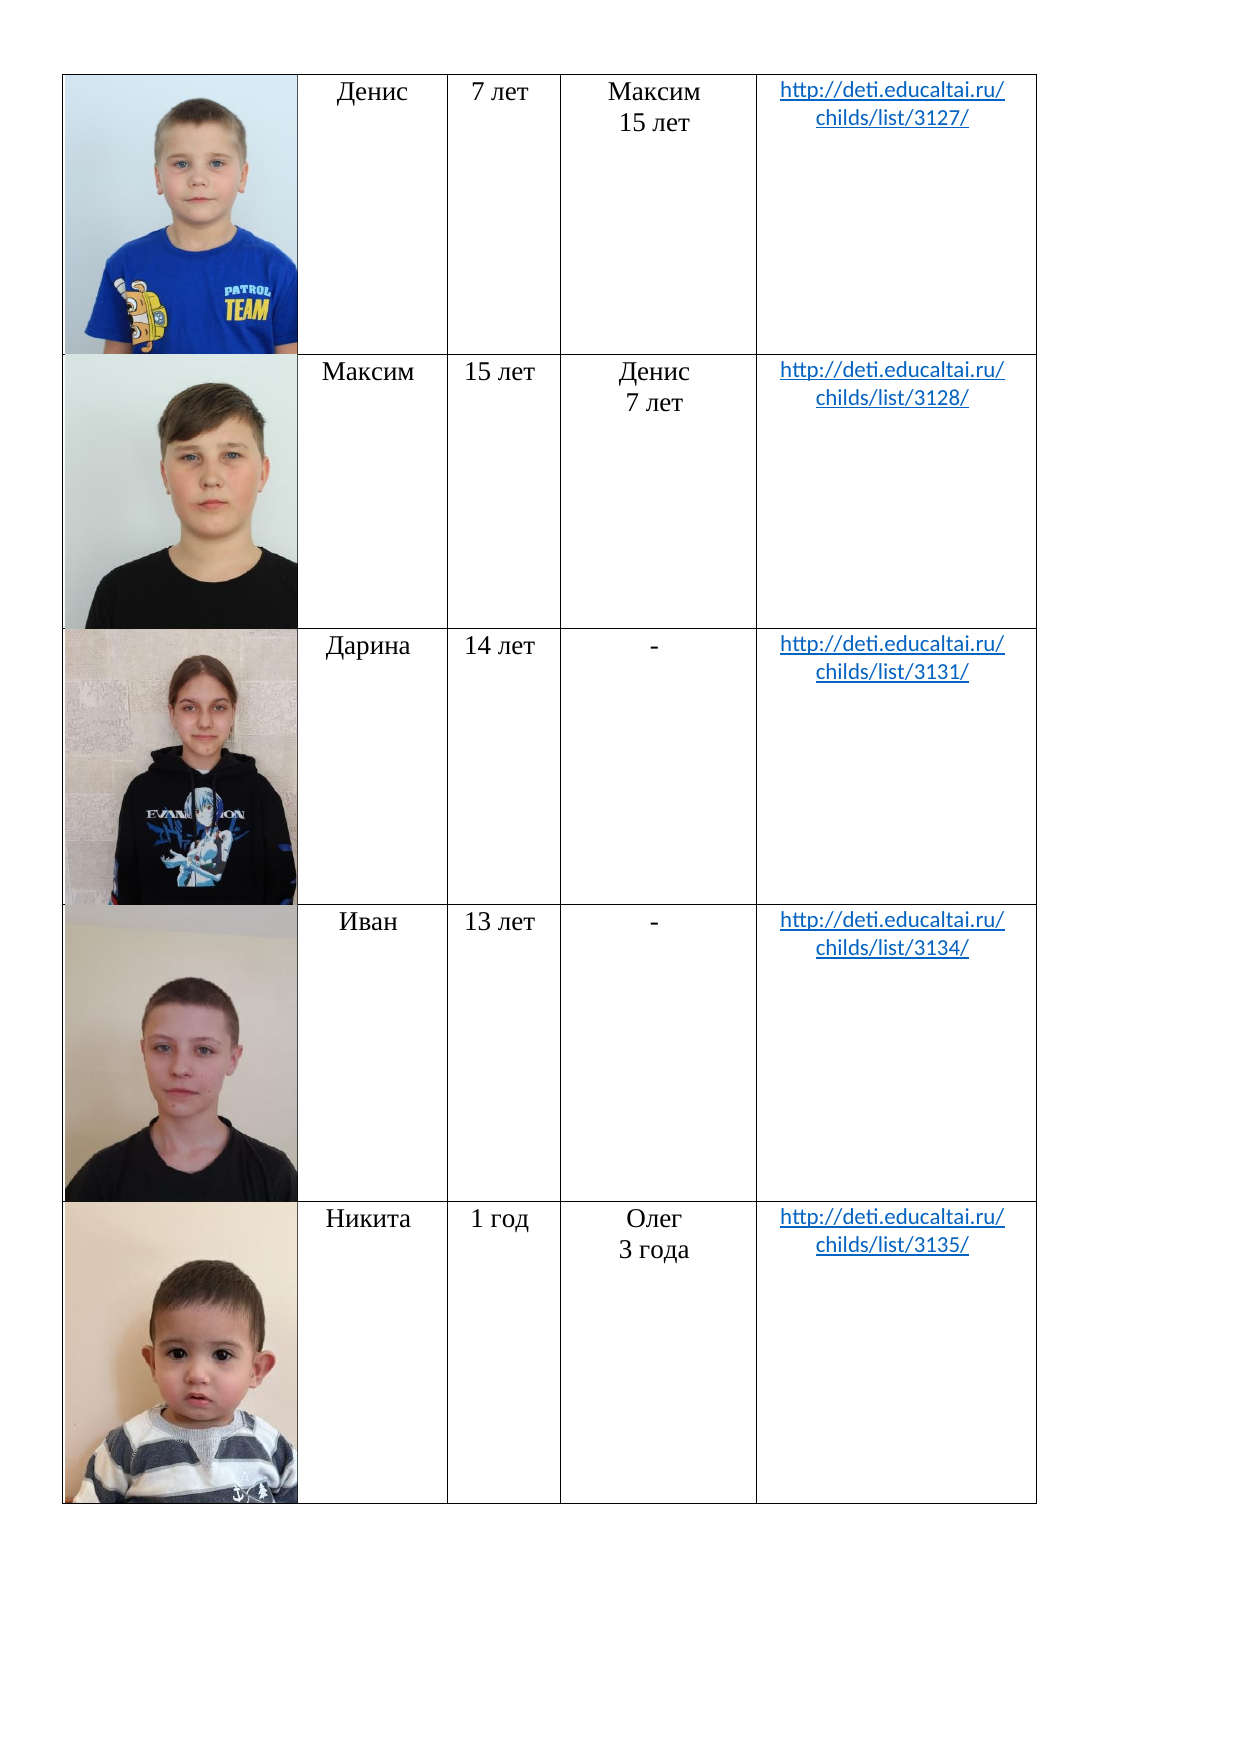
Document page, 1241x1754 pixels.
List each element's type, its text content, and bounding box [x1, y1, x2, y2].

table_cell 1 год [448, 1202, 560, 1502]
table_cell 14 лет [448, 629, 560, 904]
table_cell 15 лет [448, 355, 560, 628]
table_cell Иван [298, 905, 447, 1201]
table_cell - [561, 905, 756, 1201]
table_cell Никита [298, 1202, 447, 1502]
table_cell Дарина [298, 629, 447, 904]
table_cell 13 лет [448, 905, 560, 1201]
table_cell Максим [298, 355, 447, 628]
table_cell http://deti.educaltai.ru/childs/list/3135/ [757, 1202, 1036, 1502]
table_cell Денис [298, 75, 447, 354]
table_cell http://deti.educaltai.ru/childs/list/3131/ [757, 629, 1036, 904]
picture [64, 75, 298, 1503]
table_cell Денис 7 лет [561, 355, 756, 628]
table_cell - [561, 629, 756, 904]
table_cell Олег 3 года [561, 1202, 756, 1502]
table_cell Максим 15 лет [561, 75, 756, 354]
table_cell http://deti.educaltai.ru/childs/list/3127/ [757, 75, 1036, 354]
table_cell http://deti.educaltai.ru/childs/list/3128/ [757, 355, 1036, 628]
table_cell 7 лет [448, 75, 560, 354]
table_cell http://deti.educaltai.ru/childs/list/3134/ [757, 905, 1036, 1201]
